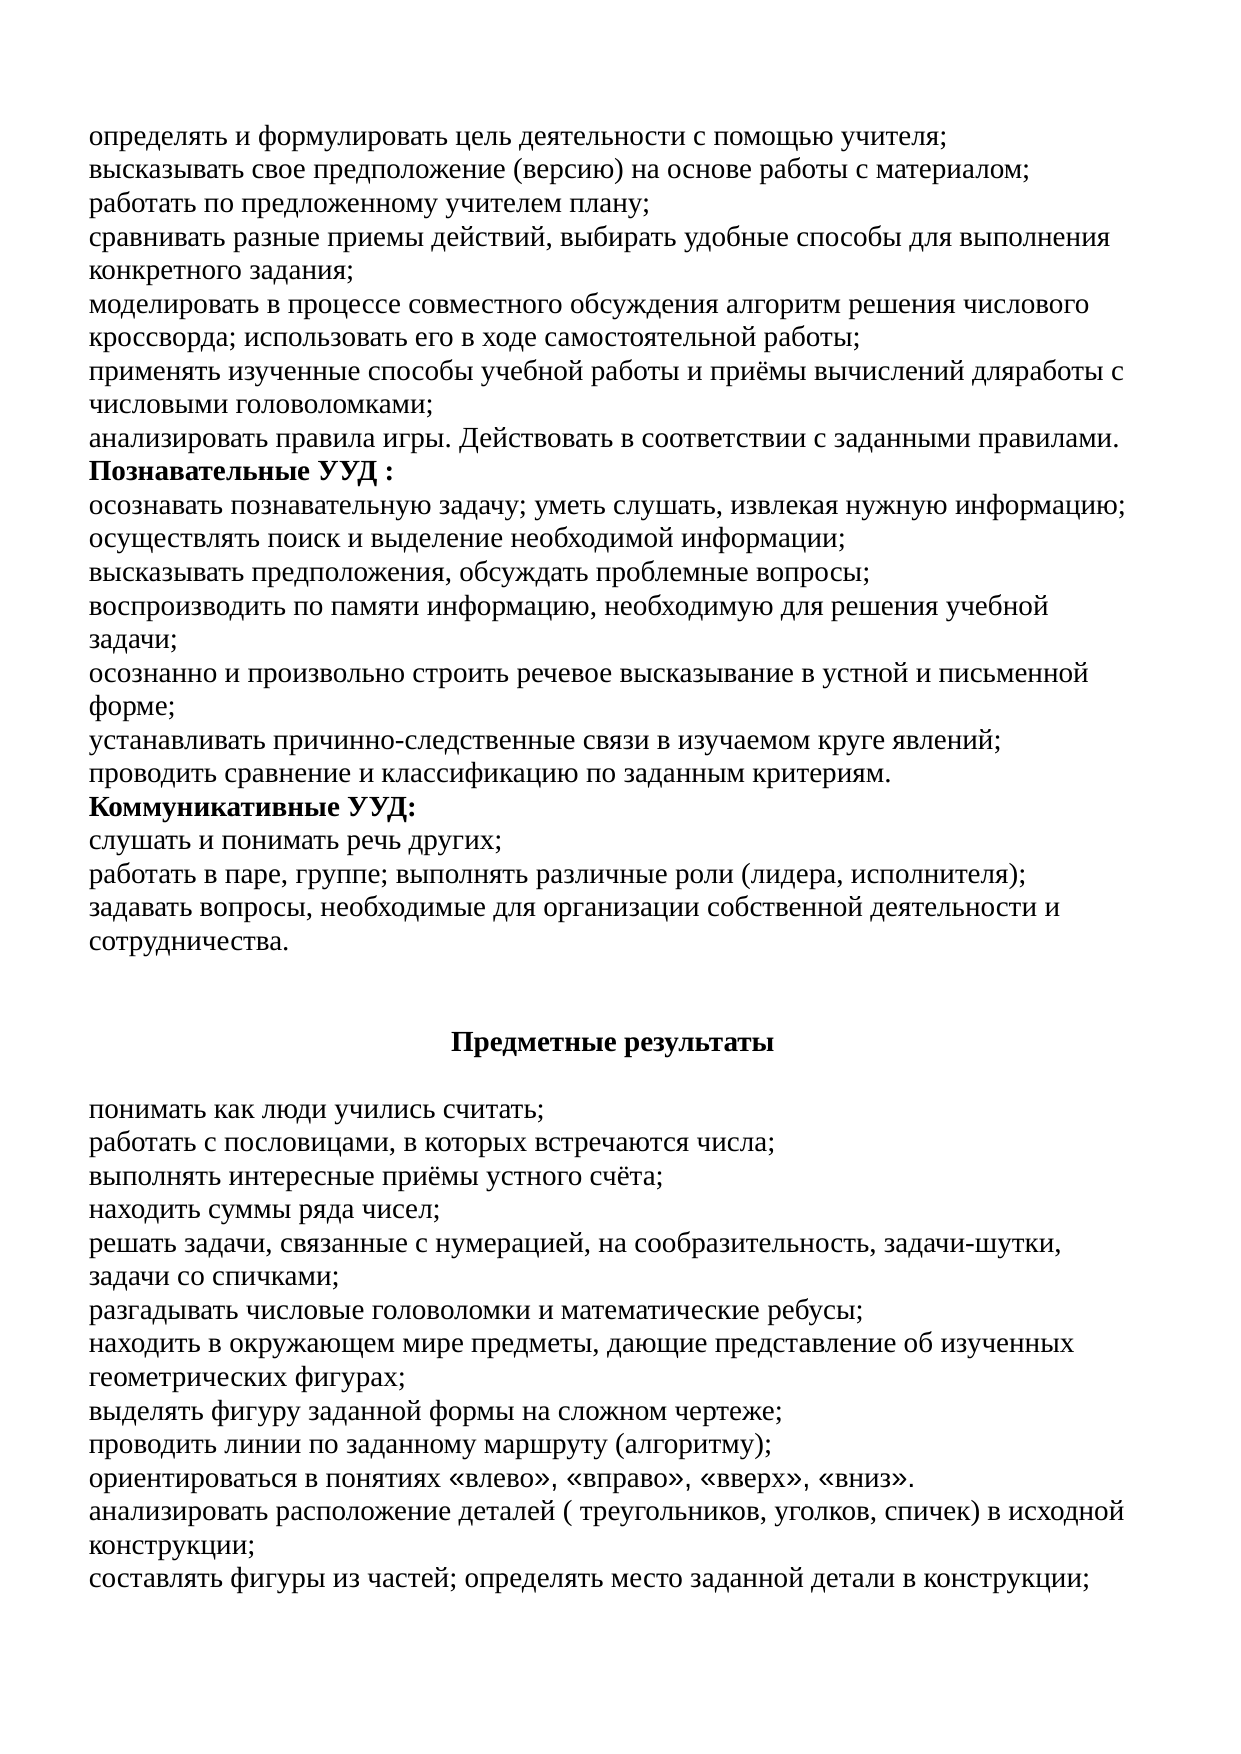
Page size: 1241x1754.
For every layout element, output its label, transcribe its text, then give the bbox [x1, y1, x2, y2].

text Коммуникативные УУД: [88, 789, 1137, 822]
text высказывать свое предположение (версию) на основе работы с материалом; [88, 152, 1137, 185]
text составлять фигуры из частей; определять место заданной детали в конструкции; [88, 1561, 1137, 1594]
text находить в окружающем мире предметы, дающие представление об изученных геометрических фигурах; [88, 1326, 1137, 1393]
text Познавательные УУД : [88, 453, 1137, 487]
text выделять фигуру заданной формы на сложном чертеже; [88, 1393, 1137, 1426]
text анализировать правила игры. Действовать в соответствии с заданными правилами. [88, 420, 1137, 453]
text выполнять интересные приёмы устного счёта; [88, 1158, 1137, 1191]
text слушать и понимать речь других; [88, 822, 1137, 856]
text устанавливать причинно-следственные связи в изучаемом круге явлений; [88, 722, 1137, 755]
text определять и формулировать цель деятельности с помощью учителя; [88, 118, 1137, 152]
text сравнивать разные приемы действий, выбирать удобные способы для выполнения конкретного задания; [88, 219, 1137, 286]
text задавать вопросы, необходимые для организации собственной деятельности и сотрудничества. [88, 889, 1137, 957]
text решать задачи, связанные с нумерацией, на сообразительность, задачи-шутки, задачи со спичками; [88, 1225, 1137, 1292]
text ориентироваться в понятиях «влево», «вправо», «вверх», «вниз». [88, 1460, 1137, 1493]
text разгадывать числовые головоломки и математические ребусы; [88, 1292, 1137, 1326]
text осуществлять поиск и выделение необходимой информации; [88, 521, 1137, 554]
text проводить сравнение и классификацию по заданным критериям. [88, 755, 1137, 789]
text применять изученные способы учебной работы и приёмы вычислений дляработы с числовыми головоломками; [88, 353, 1137, 420]
text работать с пословицами, в которых встречаются числа; [88, 1124, 1137, 1158]
text Предметные результаты [88, 1024, 1137, 1057]
text воспроизводить по памяти информацию, необходимую для решения учебной задачи; [88, 588, 1137, 655]
text осознанно и произвольно строить речевое высказывание в устной и письменной форме; [88, 655, 1137, 722]
text высказывать предположения, обсуждать проблемные вопросы; [88, 554, 1137, 588]
text находить суммы ряда чисел; [88, 1191, 1137, 1225]
text понимать как люди учились считать; [88, 1091, 1137, 1124]
text анализировать расположение деталей ( треугольников, уголков, спичек) в исходной конструкции; [88, 1493, 1137, 1561]
text проводить линии по заданному маршруту (алгоритму); [88, 1426, 1137, 1460]
text работать по предложенному учителем плану; [88, 185, 1137, 219]
text работать в паре, группе; выполнять различные роли (лидера, исполнителя); [88, 856, 1137, 889]
text осознавать познавательную задачу; уметь слушать, извлекая нужную информацию; [88, 487, 1137, 521]
text моделировать в процессе совместного обсуждения алгоритм решения числового кроссворда; использовать его в ходе самостоятельной работы; [88, 286, 1137, 353]
